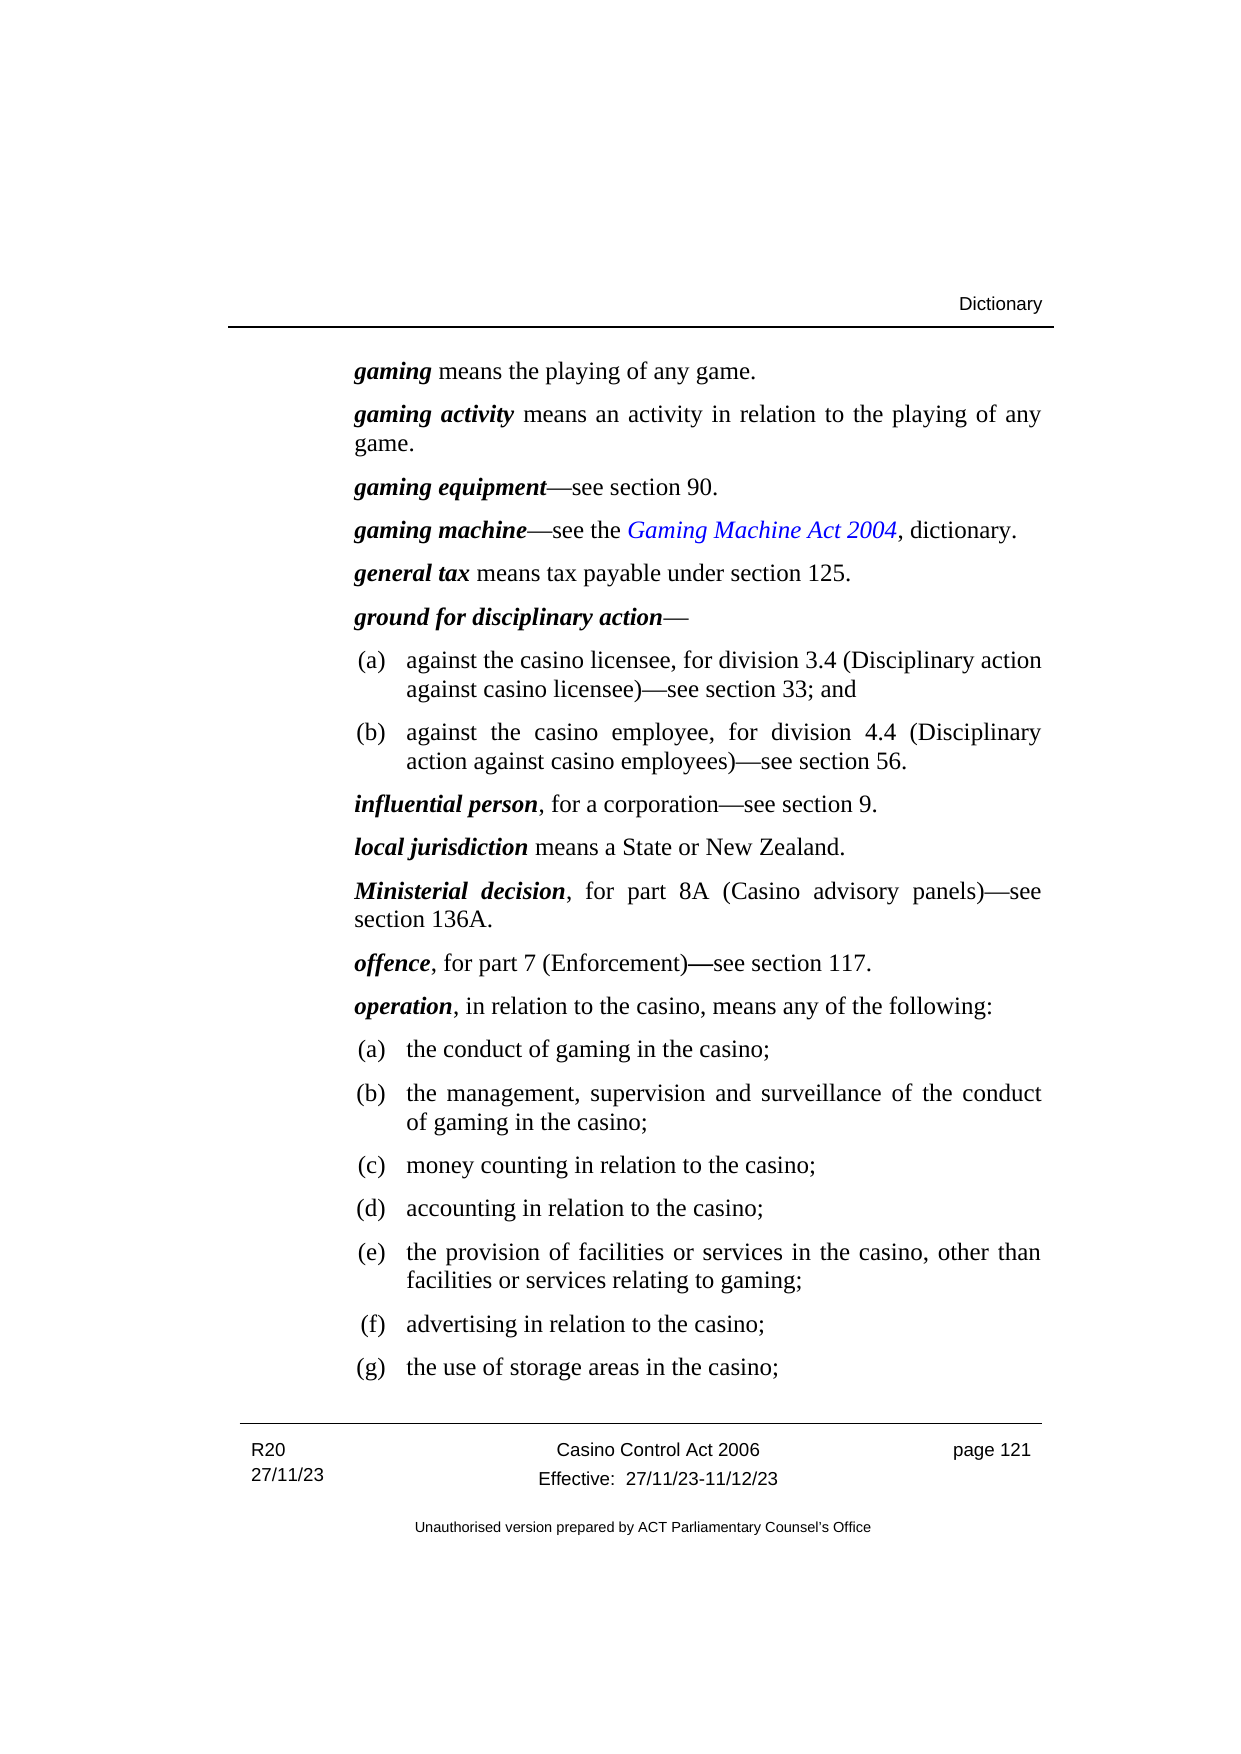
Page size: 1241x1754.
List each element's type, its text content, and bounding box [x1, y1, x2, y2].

text (f) advertising in relation to the casino; [239, 1309, 1042, 1337]
text (b) the management, supervision and surveillance of the conduct of gaming in the casino; [239, 1078, 1042, 1135]
text (d) accounting in relation to the casino; [239, 1193, 1042, 1222]
text offence, for part 7 (Enforcement)—see section 117. [354, 948, 1042, 977]
text (a) the conduct of gaming in the casino; [239, 1034, 1042, 1063]
text influential person, for a corporation—see section 9. [354, 789, 1042, 818]
text operation, in relation to the casino, means any of the following: [354, 991, 1042, 1020]
text Ministerial decision, for part 8A (Casino advisory panels)—see section 136A. [354, 876, 1042, 933]
text (a) against the casino licensee, for division 3.4 (Disciplinary action against casino licensee)—see section 33; and [239, 645, 1042, 702]
text gaming equipment—see section 90. [354, 472, 1042, 500]
text gaming activity means an activity in relation to the playing of any game. [354, 399, 1042, 457]
text general tax means tax payable under section 125. [354, 558, 1042, 587]
text local jurisdiction means a State or New Zealand. [354, 832, 1042, 861]
text (b) against the casino employee, for division 4.4 (Disciplinary action against casino employees)—see section 56. [239, 717, 1042, 774]
text (c) money counting in relation to the casino; [239, 1150, 1042, 1179]
text (e) the provision of facilities or services in the casino, other than facilities or services relating to gaming; [239, 1237, 1042, 1294]
text gaming means the playing of any game. [354, 356, 1042, 385]
text (g) the use of storage areas in the casino; [239, 1352, 1042, 1381]
text ground for disciplinary action— [354, 602, 1042, 630]
text gaming machine—see the Gaming Machine Act 2004, dictionary. [354, 515, 1042, 544]
